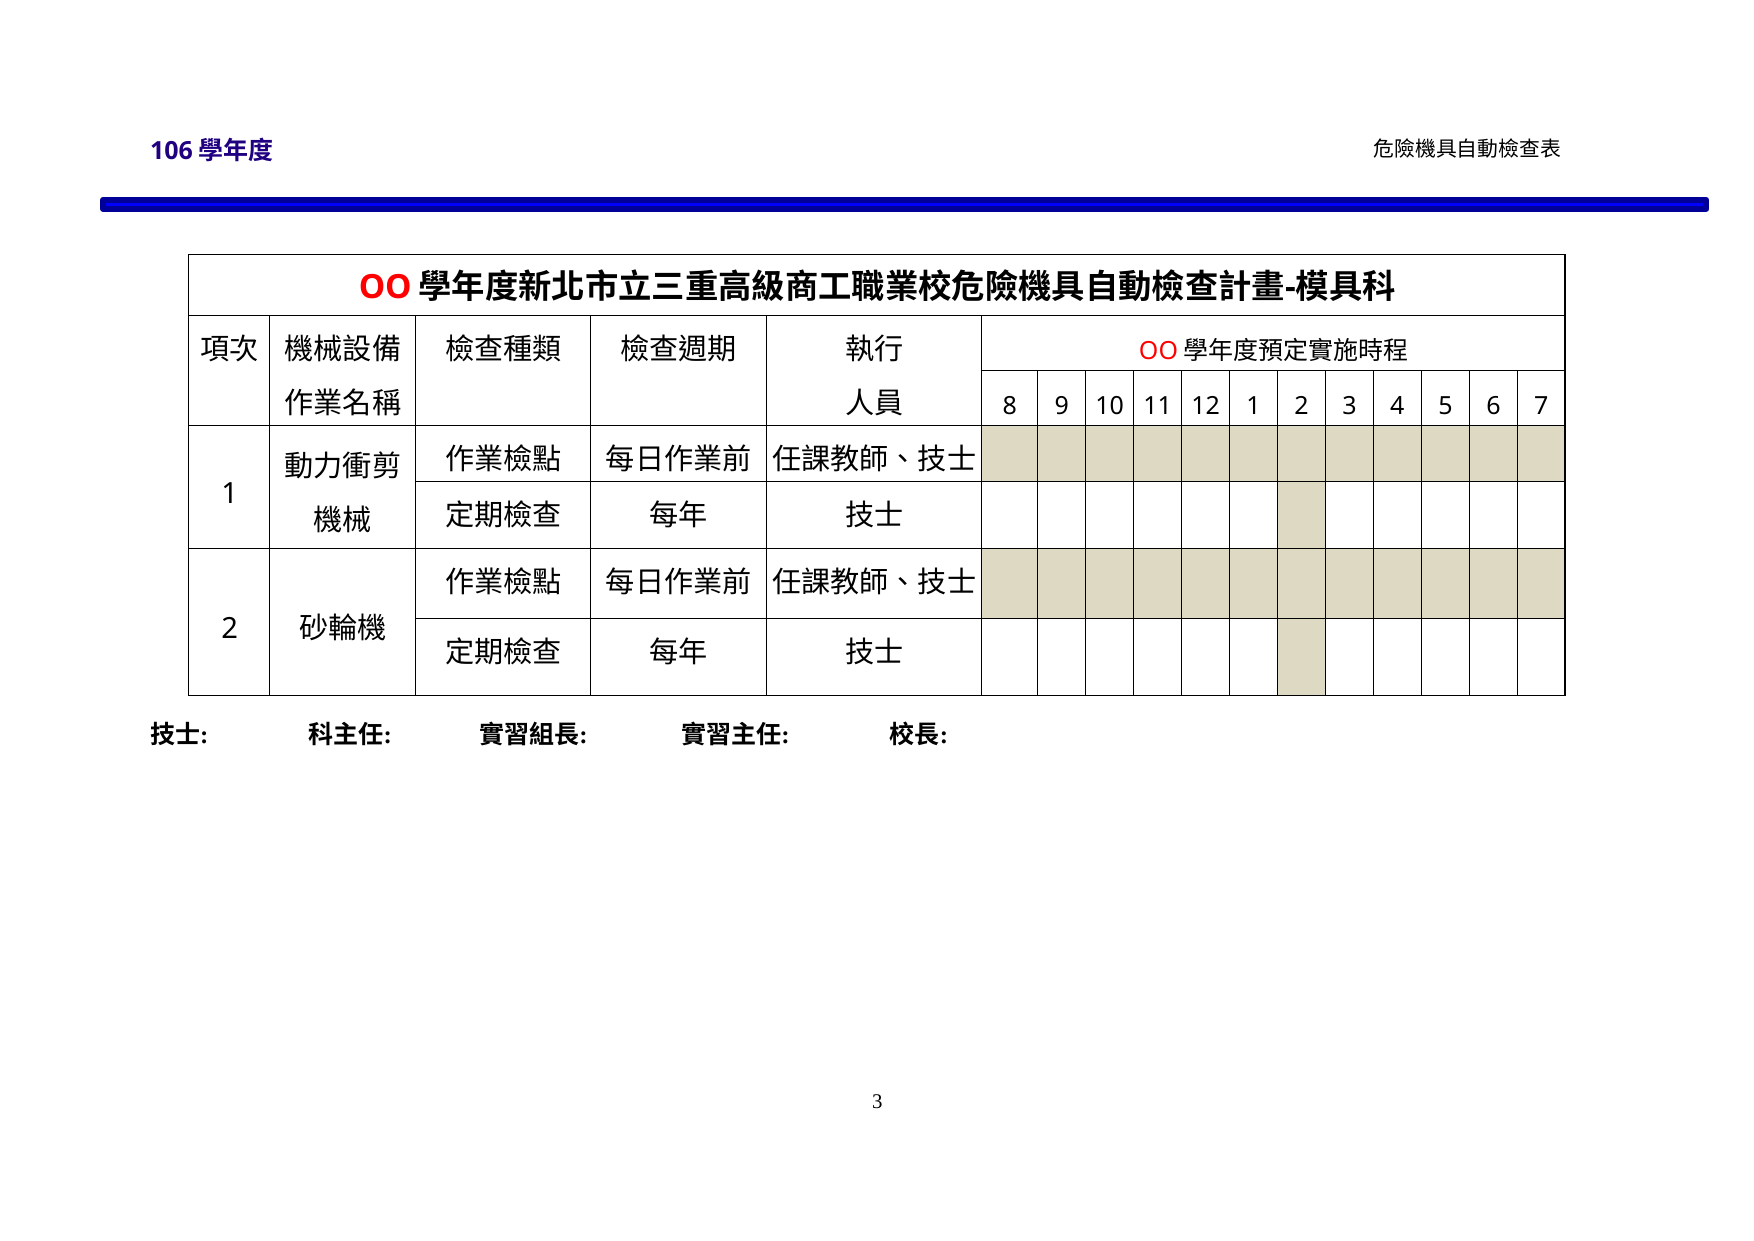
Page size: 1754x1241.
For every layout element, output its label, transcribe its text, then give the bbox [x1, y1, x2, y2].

table_cell 執行 人員 [767, 316, 981, 425]
table_cell 技士 [767, 619, 981, 695]
table_cell 2 [189, 549, 269, 695]
table_cell 10 [1086, 371, 1133, 425]
table_cell [1518, 619, 1564, 695]
table_cell [1182, 482, 1229, 548]
table_cell [1086, 619, 1133, 695]
table_cell [1134, 426, 1181, 481]
table_cell 檢查週期 [591, 316, 766, 425]
table_cell [1374, 482, 1421, 548]
table_cell [1230, 619, 1277, 695]
table_cell 技士 [767, 482, 981, 548]
table_cell [1422, 426, 1469, 481]
table_cell [1038, 426, 1085, 481]
table_cell 任課教師、技士 [767, 426, 981, 481]
table_cell 檢查種類 [416, 316, 590, 425]
table_cell [1182, 426, 1229, 481]
table_cell 定期檢查 [416, 482, 590, 548]
table_cell [1470, 426, 1517, 481]
table_cell [1278, 482, 1325, 548]
table_cell [1518, 426, 1564, 481]
table_cell [1278, 426, 1325, 481]
table_cell [1134, 619, 1181, 695]
table_cell [1422, 619, 1469, 695]
table_cell 機械設備作業名稱 [270, 316, 415, 425]
table_cell 11 [1134, 371, 1181, 425]
table_cell 1 [189, 426, 269, 548]
table_cell [1326, 426, 1373, 481]
table_cell 作業檢點 [416, 549, 590, 618]
table_cell [1086, 426, 1133, 481]
table_cell [1326, 482, 1373, 548]
table_cell [1278, 619, 1325, 695]
table_cell [1038, 549, 1085, 618]
table_cell [1326, 549, 1373, 618]
table_cell [1470, 549, 1517, 618]
table_cell [982, 482, 1037, 548]
table_cell [1326, 619, 1373, 695]
table_cell 每年 [591, 619, 766, 695]
table_cell [1374, 426, 1421, 481]
table_cell OO學年度預定實施時程 [982, 316, 1564, 370]
table_cell [1230, 549, 1277, 618]
table_cell 砂輪機 [270, 549, 415, 695]
table_cell 4 [1374, 371, 1421, 425]
table_cell [1182, 549, 1229, 618]
table_cell [982, 426, 1037, 481]
table_cell 6 [1470, 371, 1517, 425]
table_cell 7 [1518, 371, 1564, 425]
table_cell [1230, 482, 1277, 548]
table_cell [1374, 549, 1421, 618]
table_cell 任課教師、技士 [767, 549, 981, 618]
table_cell [1374, 619, 1421, 695]
table_cell [1038, 482, 1085, 548]
table_cell 作業檢點 [416, 426, 590, 481]
table_cell 定期檢查 [416, 619, 590, 695]
table_header OO學年度新北市立三重高級商工職業校危險機具自動檢查計畫-模具科 [189, 255, 1564, 315]
table_cell 12 [1182, 371, 1229, 425]
table_cell [1422, 482, 1469, 548]
table_cell [982, 549, 1037, 618]
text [150, 264, 1604, 751]
table_cell [1230, 426, 1277, 481]
table_cell 3 [1326, 371, 1373, 425]
table_cell 8 [982, 371, 1037, 425]
table_cell 每年 [591, 482, 766, 548]
table_cell 9 [1038, 371, 1085, 425]
table_cell [1134, 482, 1181, 548]
table_cell 5 [1422, 371, 1469, 425]
table_cell [982, 619, 1037, 695]
table_cell [1422, 549, 1469, 618]
table_cell 每日作業前 [591, 549, 766, 618]
table_cell [1134, 549, 1181, 618]
table_cell [1038, 619, 1085, 695]
table_cell [1086, 549, 1133, 618]
table_cell 項次 [189, 316, 269, 425]
table_cell 1 [1230, 371, 1277, 425]
table_cell [1278, 549, 1325, 618]
table_cell 動力衝剪機械 [270, 426, 415, 548]
table_cell [1518, 549, 1564, 618]
table_cell [1470, 619, 1517, 695]
table_cell 每日作業前 [591, 426, 766, 481]
table_cell 2 [1278, 371, 1325, 425]
table_cell [1086, 482, 1133, 548]
table_cell [1182, 619, 1229, 695]
table_cell [1470, 482, 1517, 548]
table_cell [1518, 482, 1564, 548]
